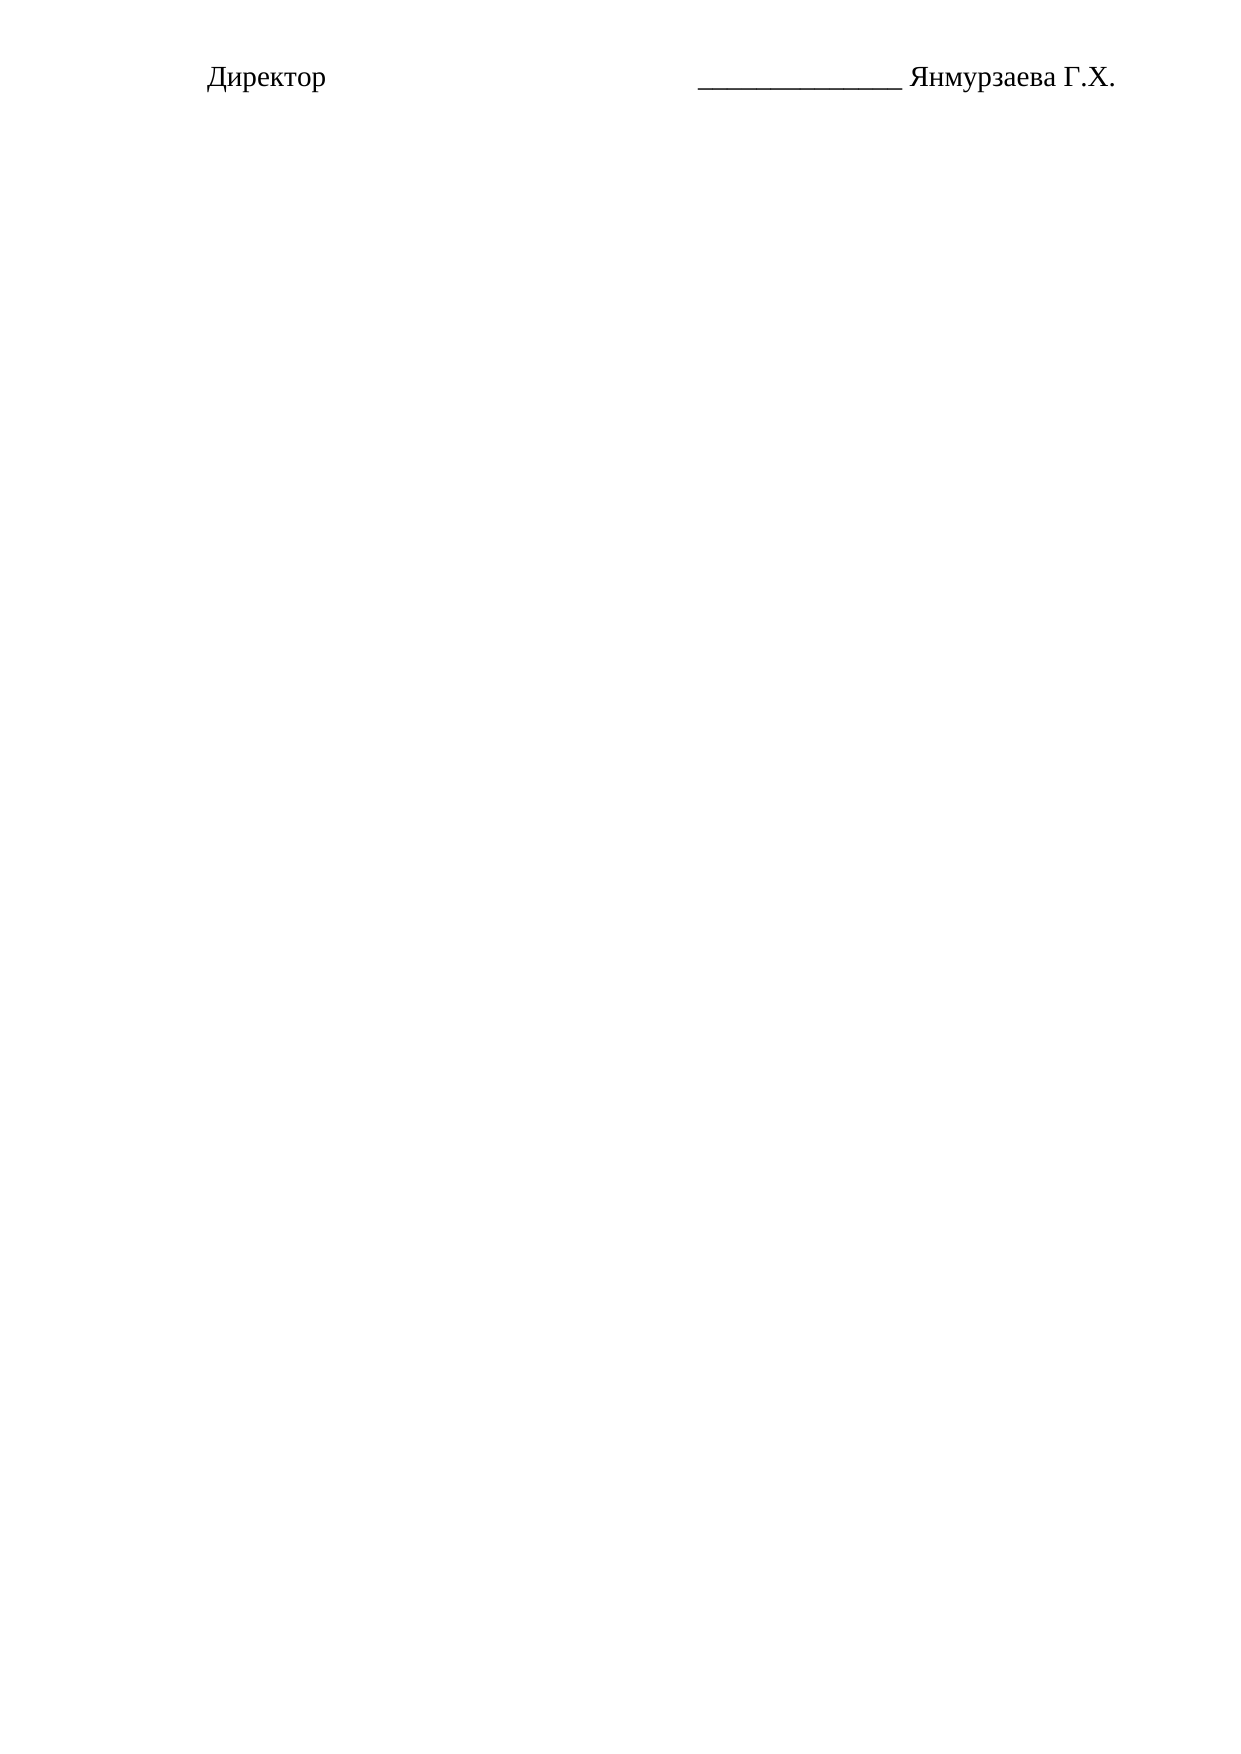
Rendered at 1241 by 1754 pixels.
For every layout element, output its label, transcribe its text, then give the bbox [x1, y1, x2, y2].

text Директор ______________ Янмурзаева Г.Х. [148, 59, 1152, 93]
